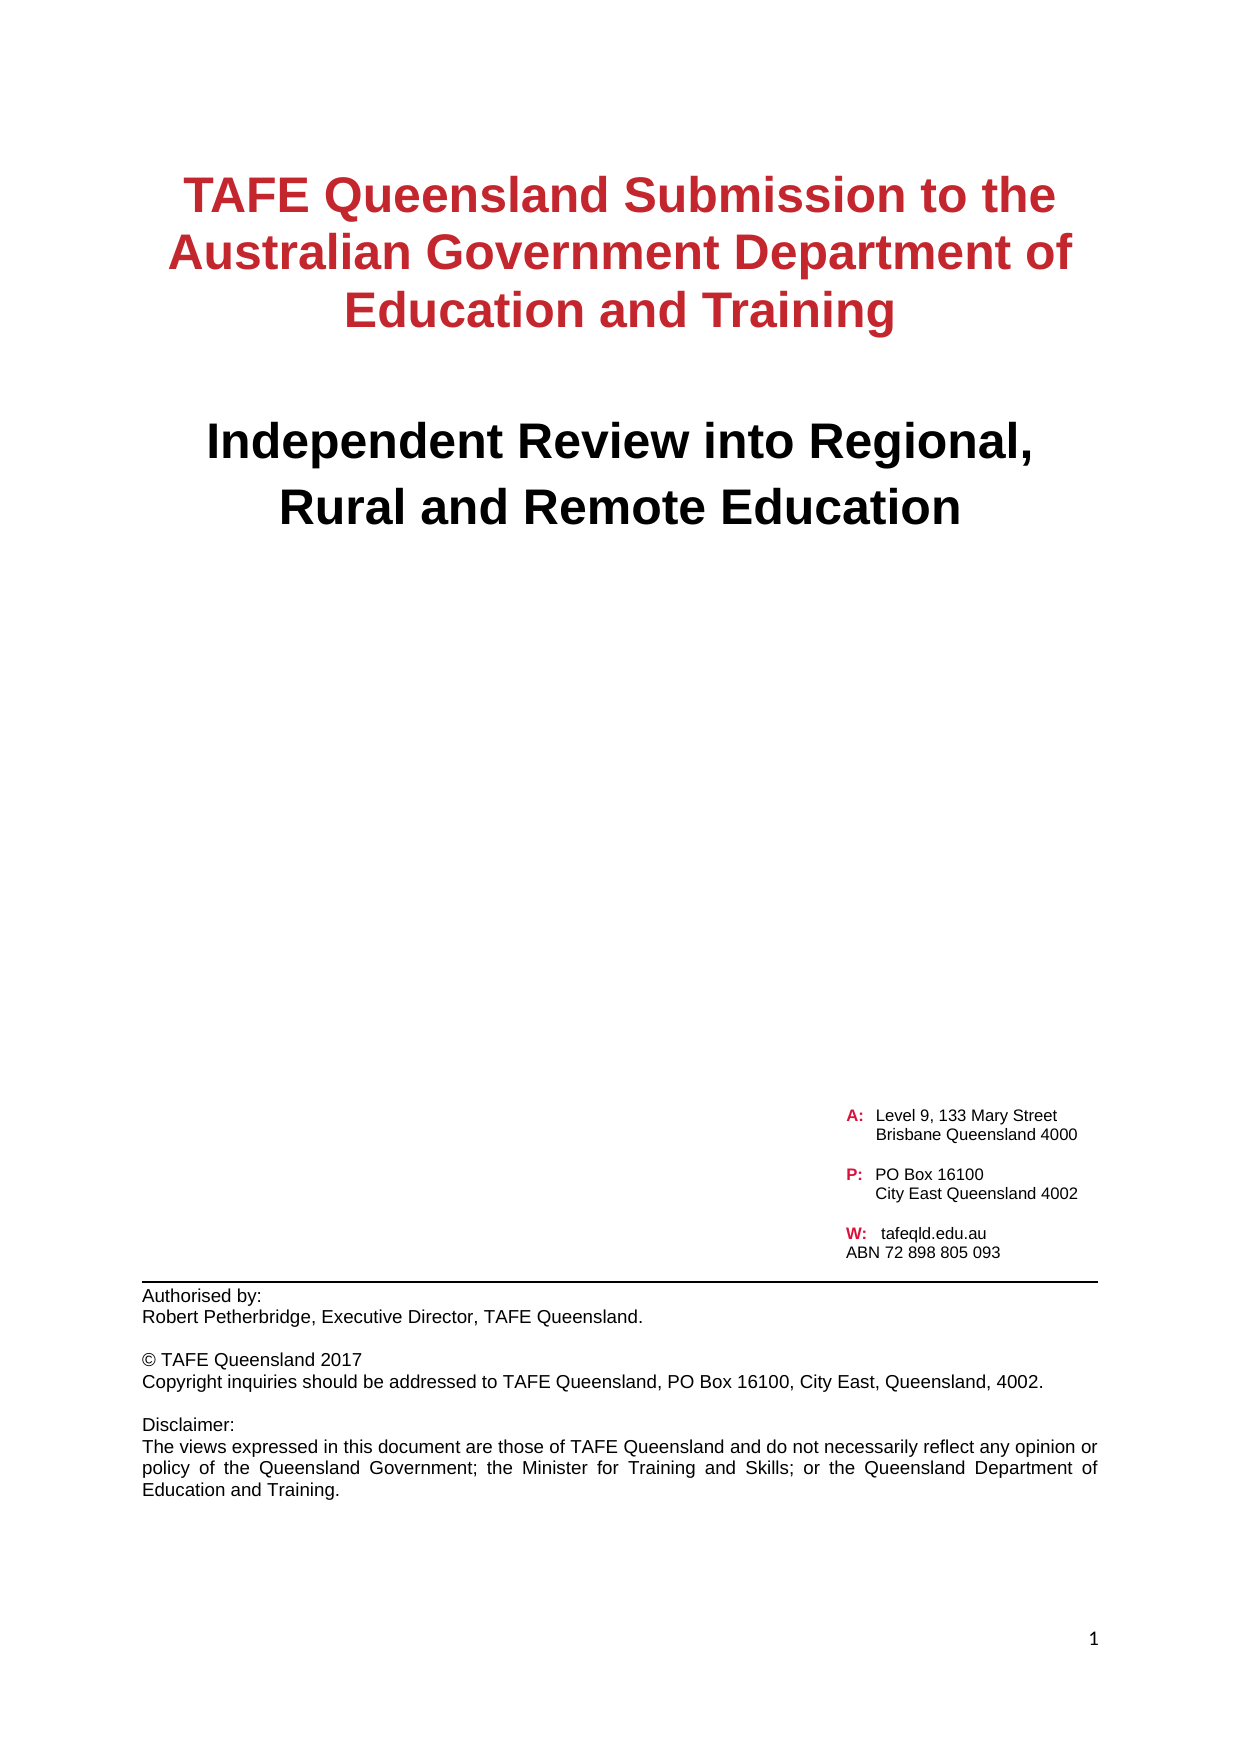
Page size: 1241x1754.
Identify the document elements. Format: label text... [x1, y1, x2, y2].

text ABN 72 898 805 093 [846, 1243, 1098, 1262]
text Copyright inquiries should be addressed to TAFE Queensland, PO Box 16100, City East, Queensland, 4002. [142, 1371, 1098, 1392]
text Authorised by: [142, 1283, 1098, 1306]
text W: tafeqld.edu.au [846, 1224, 1098, 1243]
text P: PO Box 16100 City East Queensland 4002 [846, 1165, 1098, 1203]
text A: Level 9, 133 Mary Street Brisbane Queensland 4000 [846, 1106, 1098, 1144]
text TAFE Queensland Submission to the Australian Government Department of Education and Training [142, 165, 1098, 337]
text Disclaimer: [142, 1414, 1098, 1436]
text © TAFE Queensland 2017 [142, 1349, 1098, 1371]
text Independent Review into Regional, Rural and Remote Education [142, 411, 1098, 534]
text Robert Petherbridge, Executive Director, TAFE Queensland. [142, 1306, 1098, 1328]
text The views expressed in this document are those of TAFE Queensland and do not necessarily reflect any opinion or policy of the Queensland Government; the Minister for Training and Skills; or the Queensland Department of Education and Training. [142, 1436, 1098, 1500]
